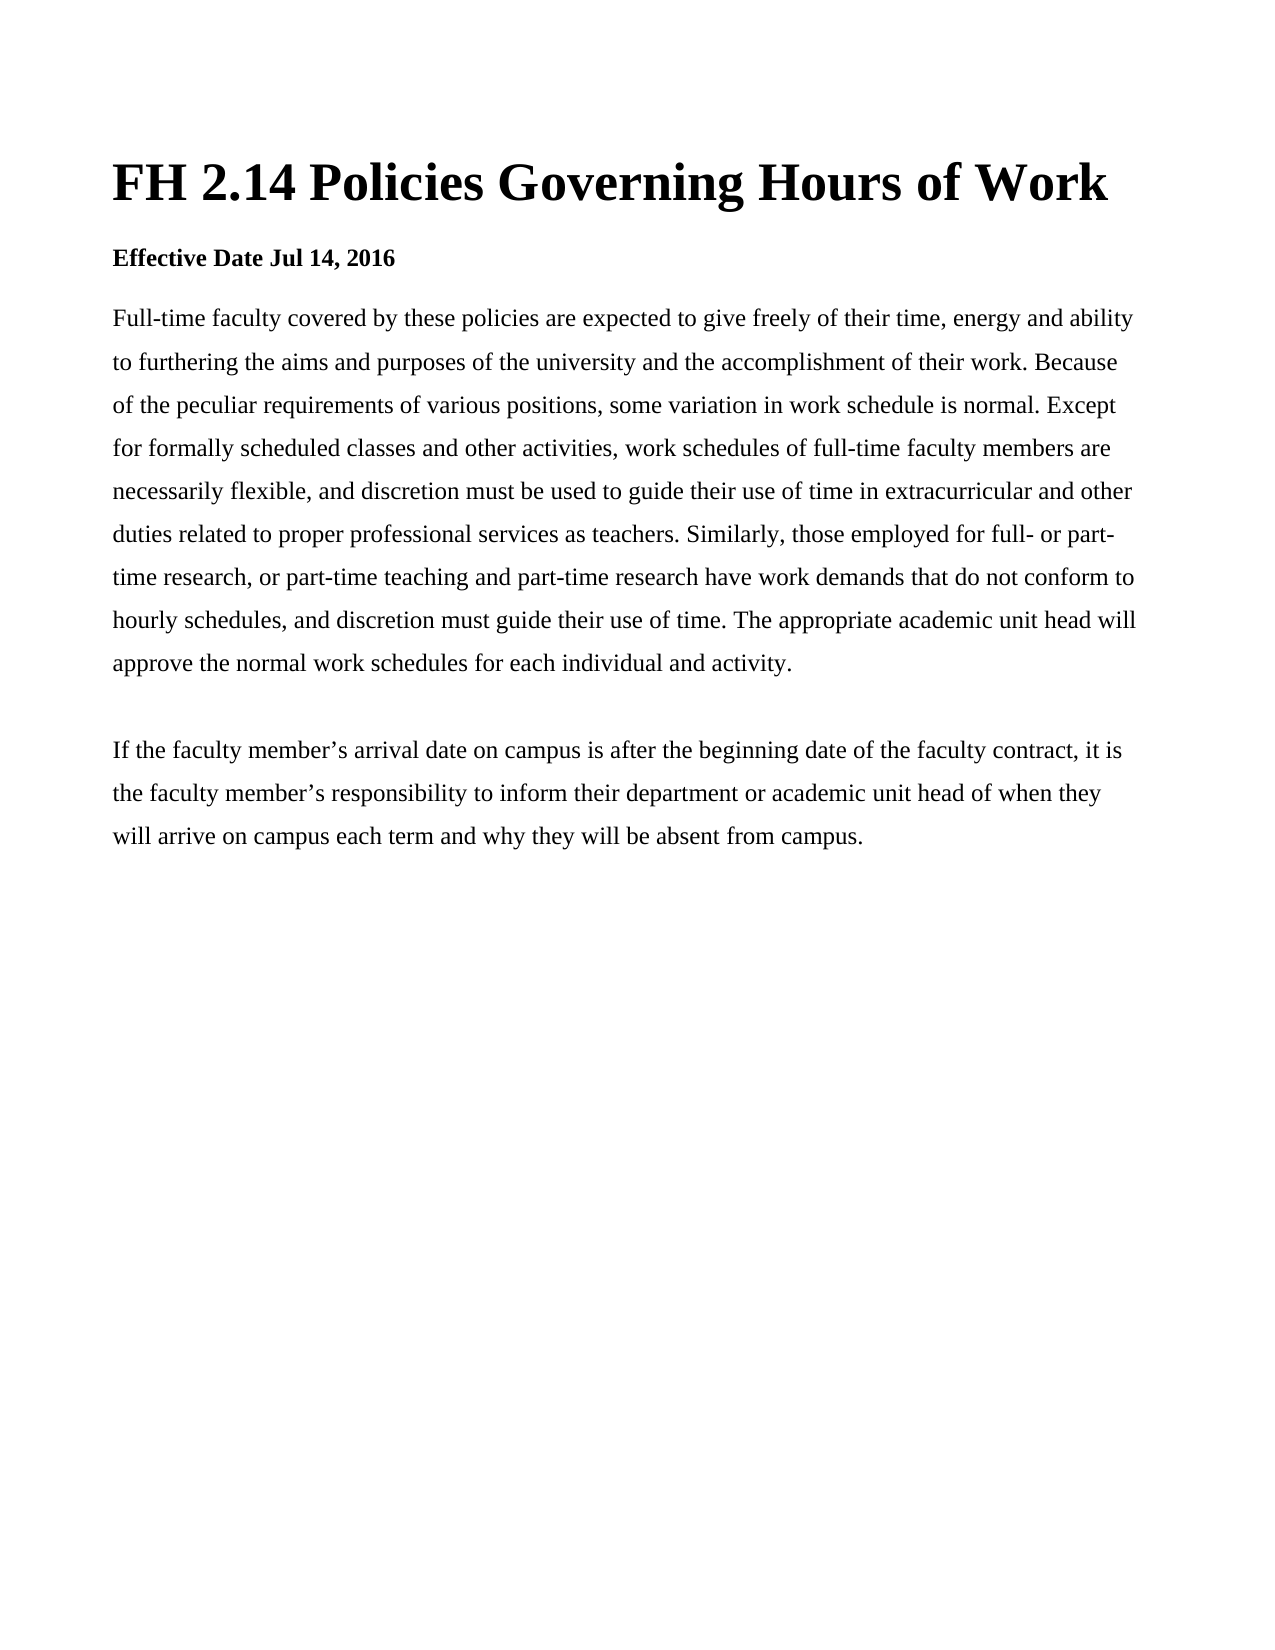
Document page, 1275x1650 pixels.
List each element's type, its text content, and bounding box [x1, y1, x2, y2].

text FH 2.14 Policies Governing Hours of Work [112, 150, 1162, 212]
text If the faculty member’s arrival date on campus is after the beginning date of the faculty contract, it is the faculty member’s responsibility to inform their department or academic unit head of when they will arrive on campus each term and why they will be absent from campus. [112, 735, 1131, 850]
text Effective Date Jul 14, 2016 [112, 243, 1162, 272]
text Full-time faculty covered by these policies are expected to give freely of their time, energy and ability to furthering the aims and purposes of the university and the accomplishment of their work. Because of the peculiar requirements of various positions, some variation in work schedule is normal. Except for formally scheduled classes and other activities, work schedules of full-time faculty members are necessarily flexible, and discretion must be used to guide their use of time in extracurricular and other duties related to proper professional services as teachers. Similarly, those employed for full- or part-time research, or part-time teaching and part-time research have work demands that do not conform to hourly schedules, and discretion must guide their use of time. The appropriate academic unit head will approve the normal work schedules for each individual and activity. [112, 303, 1139, 677]
